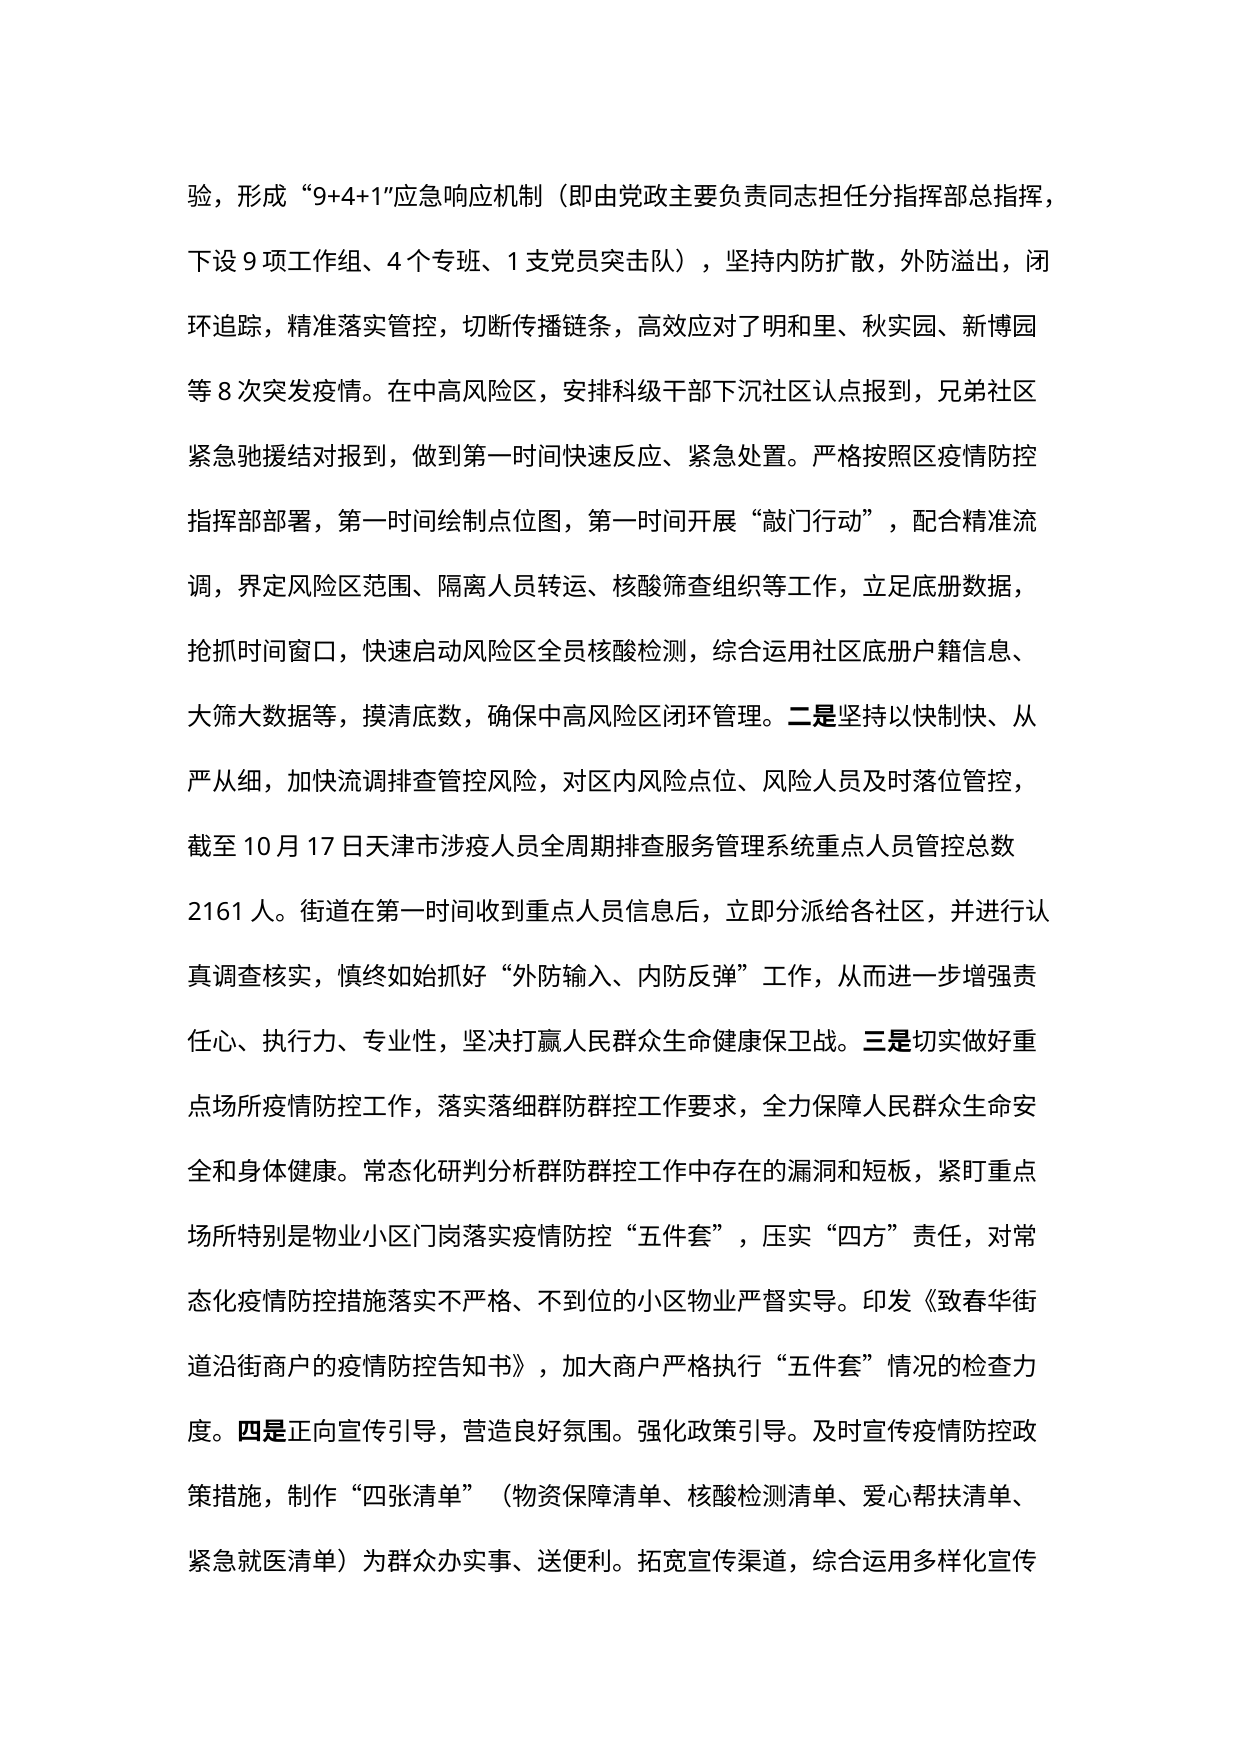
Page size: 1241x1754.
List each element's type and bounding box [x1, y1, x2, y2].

text [187, 162, 1053, 1592]
